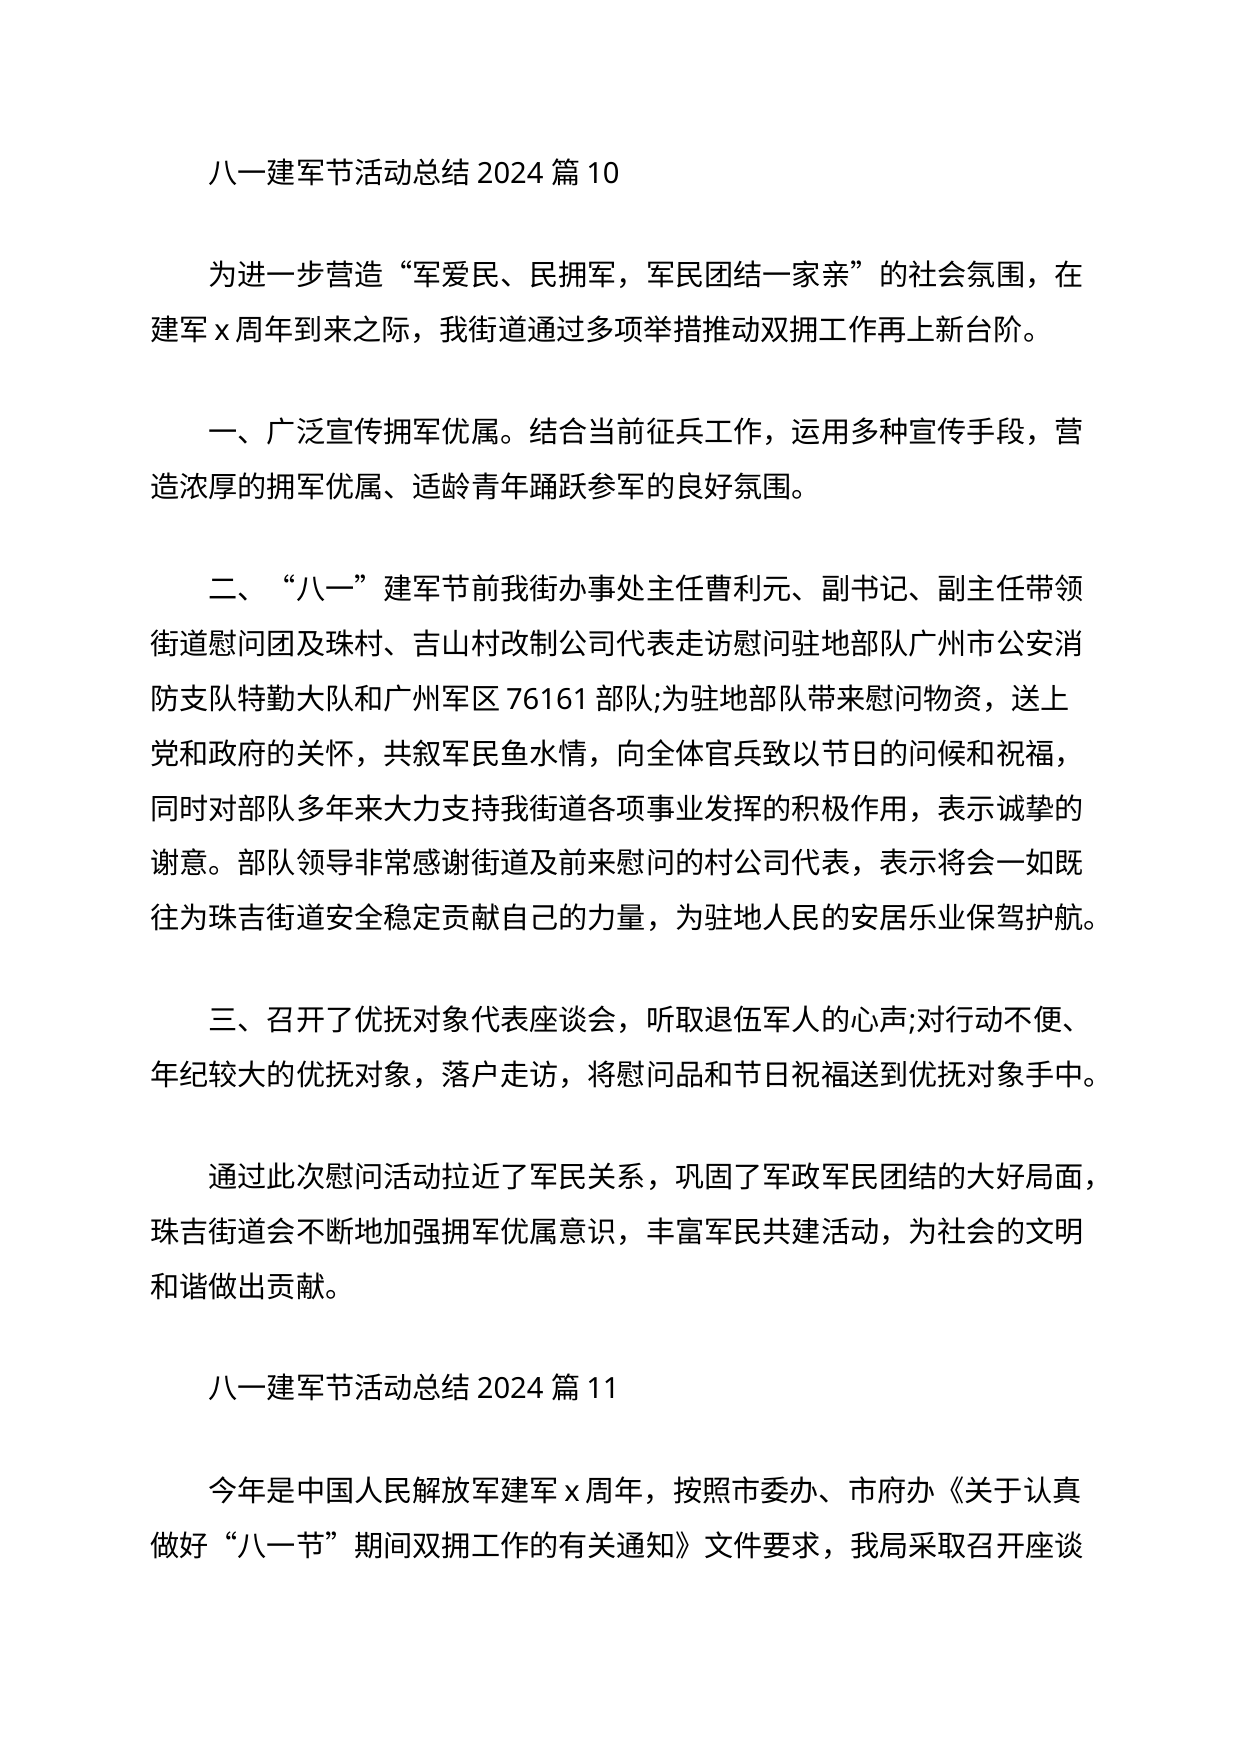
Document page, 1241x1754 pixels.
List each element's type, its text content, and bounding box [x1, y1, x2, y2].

text 二、“八一”建军节前我街办事处主任曹利元、副书记、副主任带领街道慰问团及珠村、吉山村改制公司代表走访慰问驻地部队广州市公安消防支队特勤大队和广州军区76161部队;为驻地部队带来慰问物资，送上党和政府的关怀，共叙军民鱼水情，向全体官兵致以节日的问候和祝福，同时对部队多年来大力支持我街道各项事业发挥的积极作用，表示诚挚的谢意。部队领导非常感谢街道及前来慰问的村公司代表，表示将会一如既往为珠吉街道安全稳定贡献自己的力量，为驻地人民的安居乐业保驾护航。 [150, 566, 1090, 937]
text 三、召开了优抚对象代表座谈会，听取退伍军人的心声;对行动不便、年纪较大的优抚对象，落户走访，将慰问品和节日祝福送到优抚对象手中。 [150, 997, 1090, 1094]
text 八一建军节活动总结2024 篇10 [150, 150, 1090, 192]
text 八一建军节活动总结2024 篇11 [150, 1365, 1090, 1407]
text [150, 1467, 1090, 1564]
text 通过此次慰问活动拉近了军民关系，巩固了军政军民团结的大好局面，珠吉街道会不断地加强拥军优属意识，丰富军民共建活动，为社会的文明和谐做出贡献。 [150, 1153, 1090, 1306]
text 一、广泛宣传拥军优属。结合当前征兵工作，运用多种宣传手段，营造浓厚的拥军优属、适龄青年踊跃参军的良好氛围。 [150, 409, 1090, 506]
text 为进一步营造“军爱民、民拥军，军民团结一家亲”的社会氛围，在建军x周年到来之际，我街道通过多项举措推动双拥工作再上新台阶。 [150, 252, 1090, 349]
